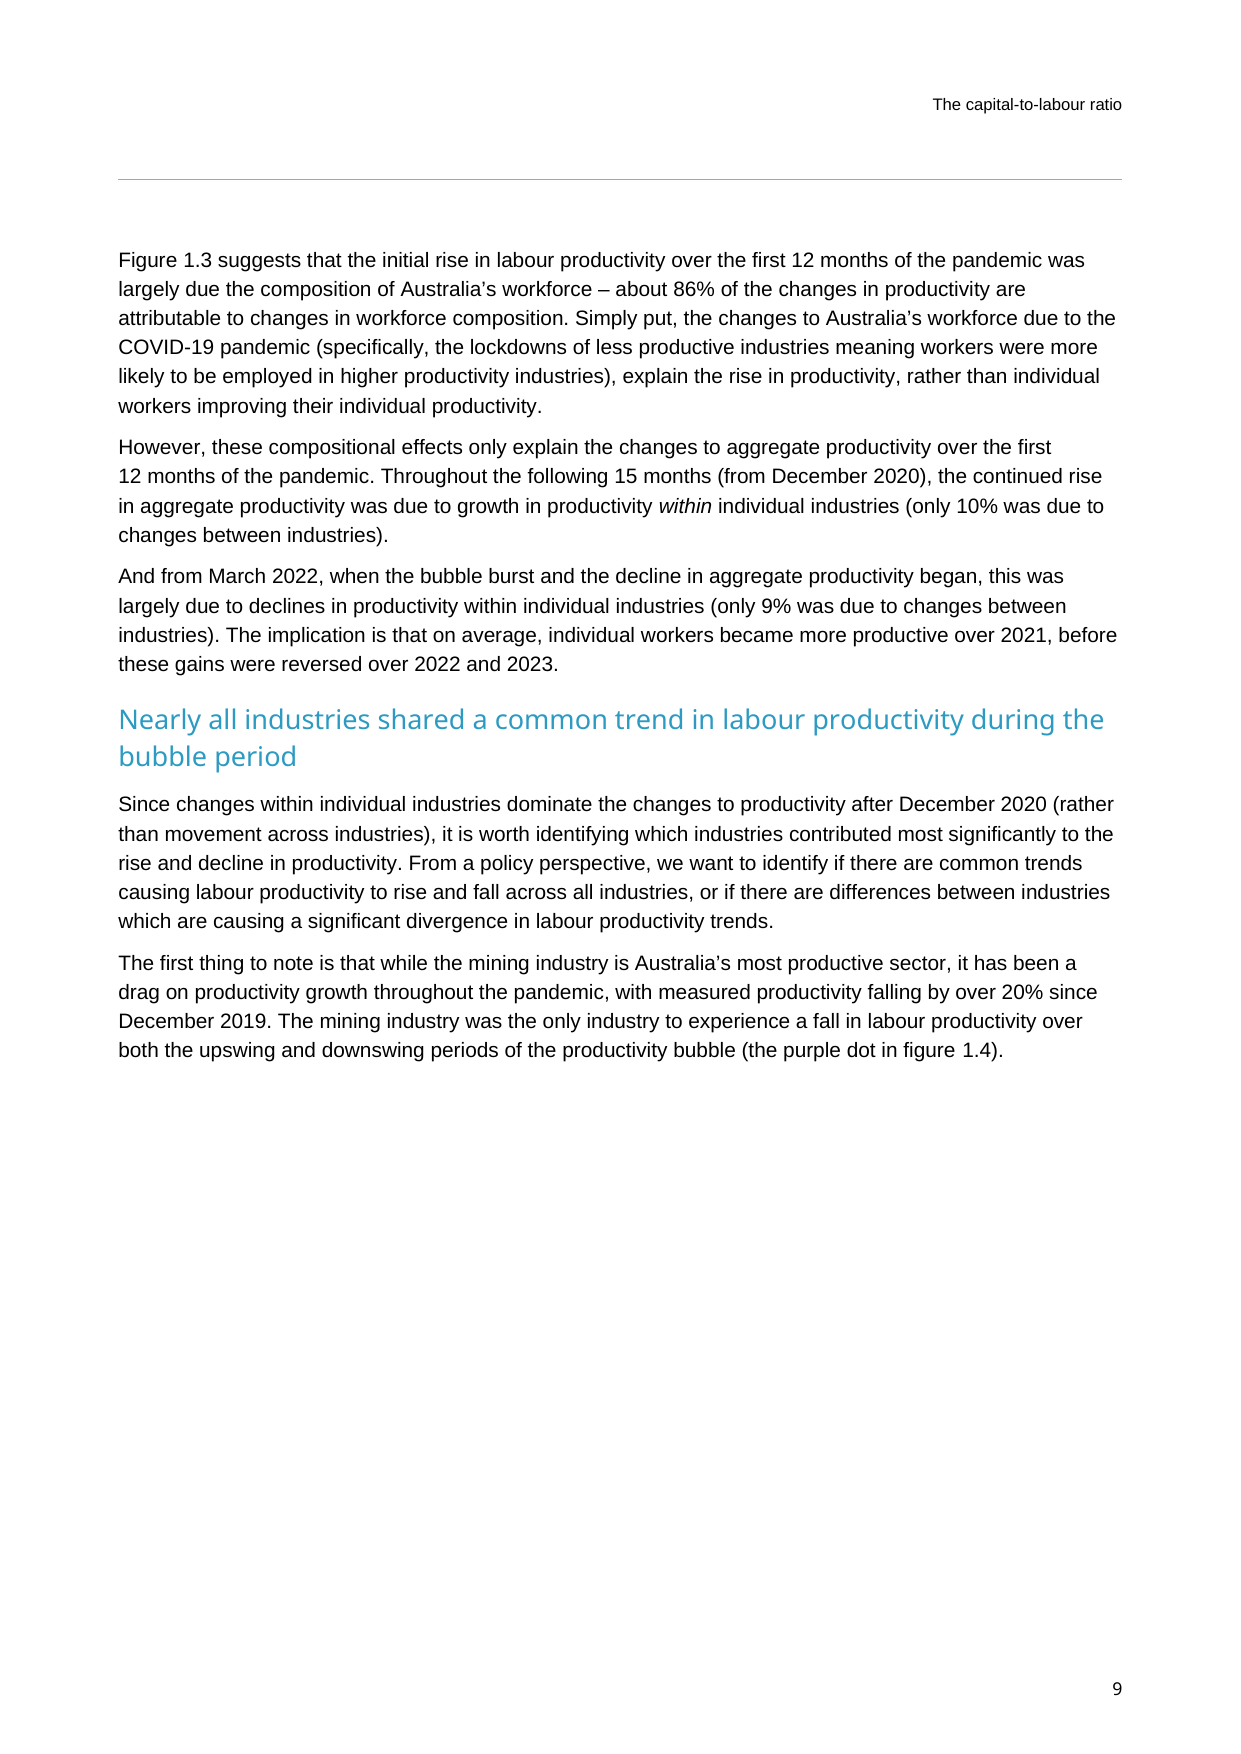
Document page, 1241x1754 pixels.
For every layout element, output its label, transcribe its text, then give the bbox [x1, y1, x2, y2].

text Since changes within individual industries dominate the changes to productivity after December 2020 (rather than movement across industries), it is worth identifying which industries contributed most significantly to the rise and decline in productivity. From a policy perspective, we want to identify if there are common trends causing labour productivity to rise and fall across all industries, or if there are differences between industries which are causing a significant divergence in labour productivity trends. [118, 787, 1122, 933]
text However, these compositional effects only explain the changes to aggregate productivity over the first 12 months of the pandemic. Throughout the following 15 months (from December 2020), the continued rise in aggregate productivity was due to growth in productivity within individual industries (only 10% was due to changes between industries). [118, 430, 1122, 547]
text And from March 2022, when the bubble burst and the decline in aggregate productivity began, this was largely due to declines in productivity within individual industries (only 9% was due to changes between industries). The implication is that on average, individual workers became more productive over 2021, before these gains were reversed over 2022 and 2023. [118, 559, 1122, 676]
subtitle Nearly all industries shared a common trend in labour productivity during the bubble period [118, 701, 1122, 774]
text The first thing to note is that while the mining industry is Australia’s most productive sector, it has been a drag on productivity growth throughout the pandemic, with measured productivity falling by over 20% since December 2019. The mining industry was the only industry to experience a fall in labour productivity over both the upswing and downswing periods of the productivity bubble (the purple dot in figure 1.4). [118, 945, 1122, 1062]
text Figure 1.3 suggests that the initial rise in labour productivity over the first 12 months of the pandemic was largely due the composition of Australia’s workforce – about 86% of the changes in productivity are attributable to changes in workforce composition. Simply put, the changes to Australia’s workforce due to the COVID-19 pandemic (specifically, the lockdowns of less productive industries meaning workers were more likely to be employed in higher productivity industries), explain the rise in productivity, rather than individual workers improving their individual productivity. [118, 242, 1122, 417]
